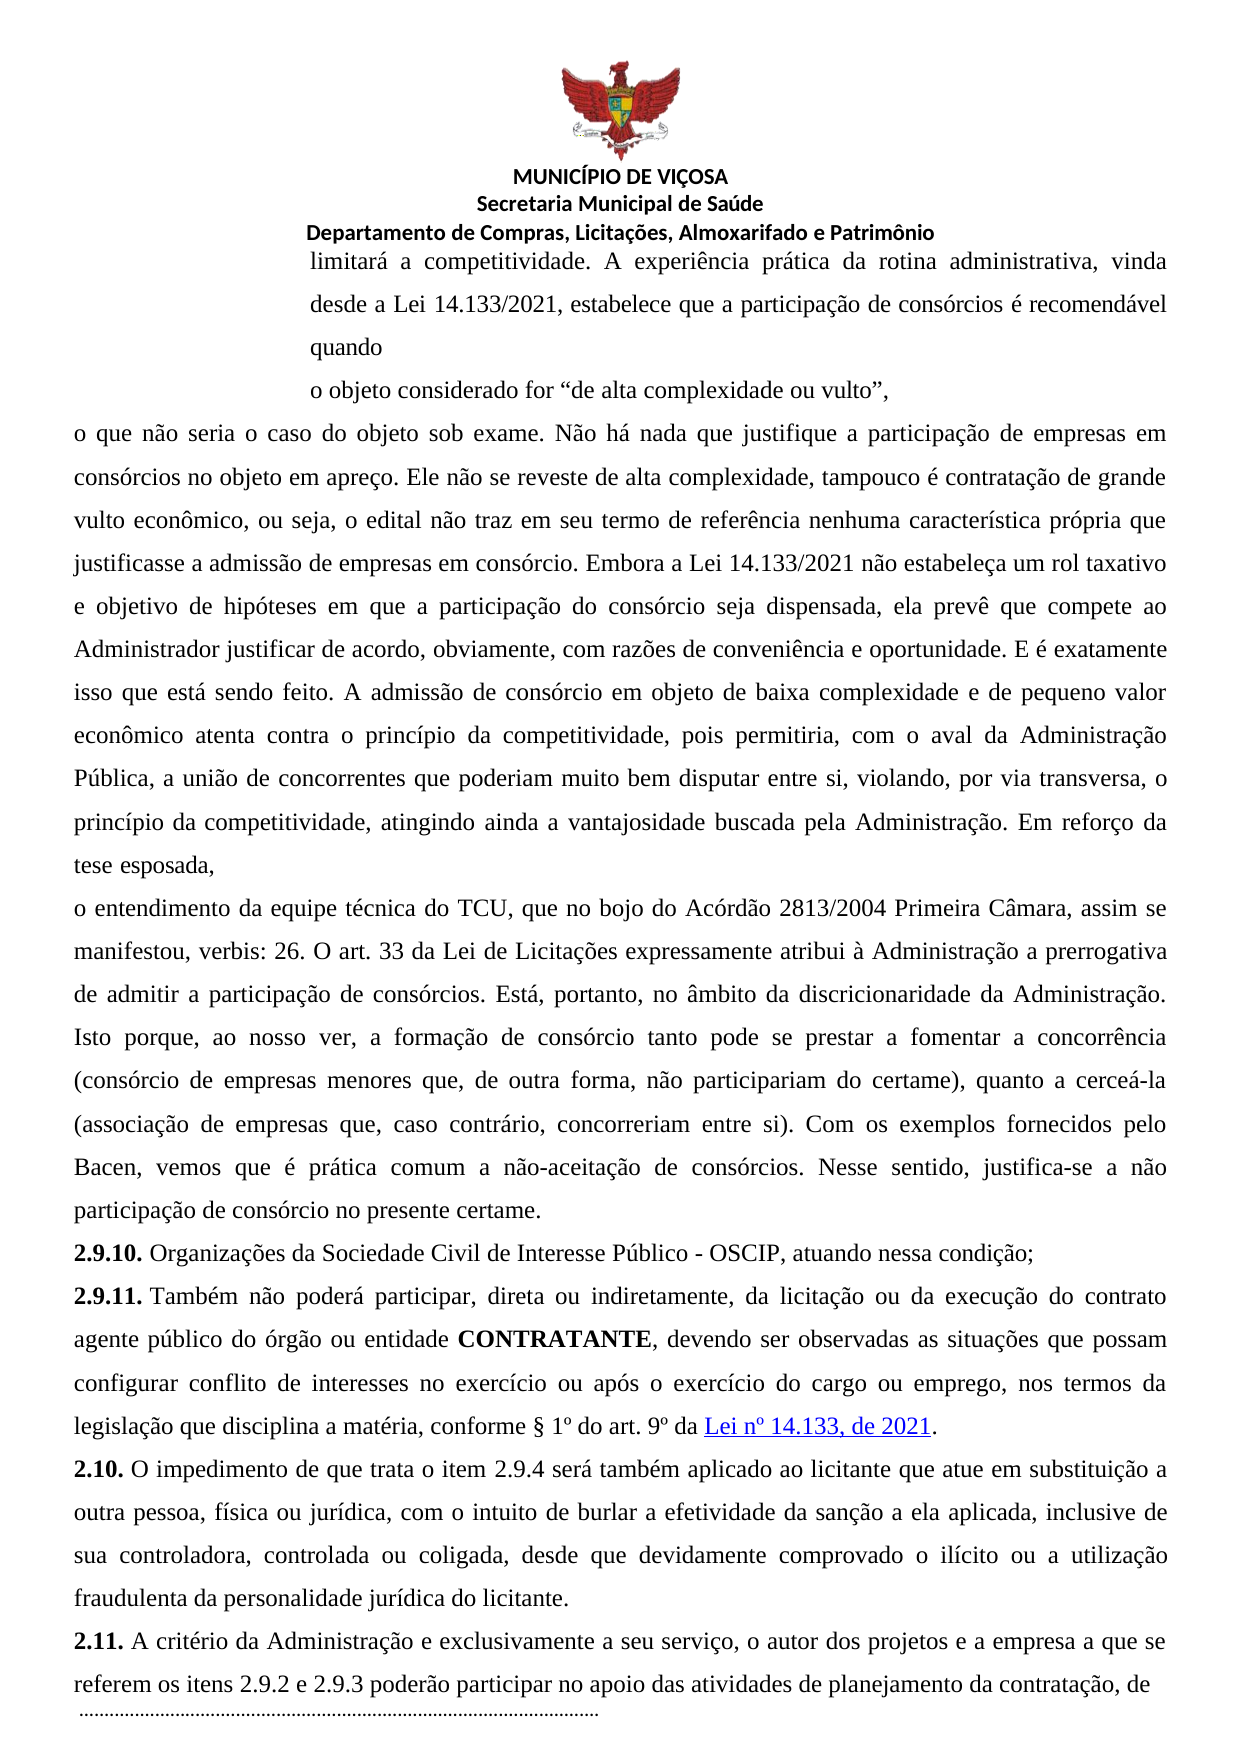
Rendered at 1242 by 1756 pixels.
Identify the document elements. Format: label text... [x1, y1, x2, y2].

picture [561, 60, 681, 163]
text o entendimento da equipe técnica do TCU, que no bojo do Acórdão 2813/2004 Primeira Câmara, assim se manifestou, verbis: 26. O art. 33 da Lei de Licitações expressamente atribui à Administração a prerrogativa de admitir a participação de consórcios. Está, portanto, no âmbito da discricionaridade da Administração. Isto porque, ao nosso ver, a formação de consórcio tanto pode se prestar a fomentar a concorrência (consórcio de empresas menores que, de outra forma, não participariam do certame), quanto a cerceá-la (associação de empresas que, caso contrário, concorreriam entre si). Com os exemplos fornecidos pelo Bacen, vemos que é prática comum a não-aceitação de consórcios. Nesse sentido, justifica-se a não participação de consórcio no presente certame. [74, 893, 1168, 1224]
list O impedimento de que trata o item 2.9.4 será também aplicado ao licitante que atue em substituição a outra pessoa, física ou jurídica, com o intuito de burlar a efetividade da sanção a ela aplicada, inclusive de sua controladora, controlada ou coligada, desde que devidamente comprovado o ilícito ou a utilização fraudulenta da personalidade jurídica do licitante. [74, 1454, 1168, 1612]
text o que não seria o caso do objeto sob exame. Não há nada que justifique a participação de empresas em consórcios no objeto em apreço. Ele não se reveste de alta complexidade, tampouco é contratação de grande vulto econômico, ou seja, o edital não traz em seu termo de referência nenhuma característica própria que justificasse a admissão de empresas em consórcio. Embora a Lei 14.133/2021 não estabeleça um rol taxativo e objetivo de hipóteses em que a participação do consórcio seja dispensada, ela prevê que compete ao Administrador justificar de acordo, obviamente, com razões de conveniência e oportunidade. E é exatamente isso que está sendo feito. A admissão de consórcio em objeto de baixa complexidade e de pequeno valor econômico atenta contra o princípio da competitividade, pois permitiria, com o aval da Administração Pública, a união de concorrentes que poderiam muito bem disputar entre si, violando, por via transversa, o princípio da competitividade, atingindo ainda a vantajosidade buscada pela Administração. Em reforço da tese esposada, [74, 418, 1168, 878]
list Também não poderá participar, direta ou indiretamente, da licitação ou da execução do contrato agente público do órgão ou entidade CONTRATANTE, devendo ser observadas as situações que possam configurar conflito de interesses no exercício ou após o exercício do cargo ou emprego, nos termos da legislação que disciplina a matéria, conforme § 1º do art. 9º da Lei nº 14.133, de 2021. [74, 1281, 1167, 1439]
list A critério da Administração e exclusivamente a seu serviço, o autor dos projetos e a empresa a que se referem os itens 2.9.2 e 2.9.3 poderão participar no apoio das atividades de planejamento da contratação, de [74, 1626, 1167, 1698]
list Organizações da Sociedade Civil de Interesse Público - OSCIP, atuando nessa condição; [74, 1238, 1183, 1267]
text limitará a competitividade. A experiência prática da rotina administrativa, vinda desde a Lei 14.133/2021, estabelece que a participação de consórcios é recomendável quando [310, 246, 1167, 361]
text o objeto considerado for “de alta complexidade ou vulto”, [310, 376, 1183, 404]
